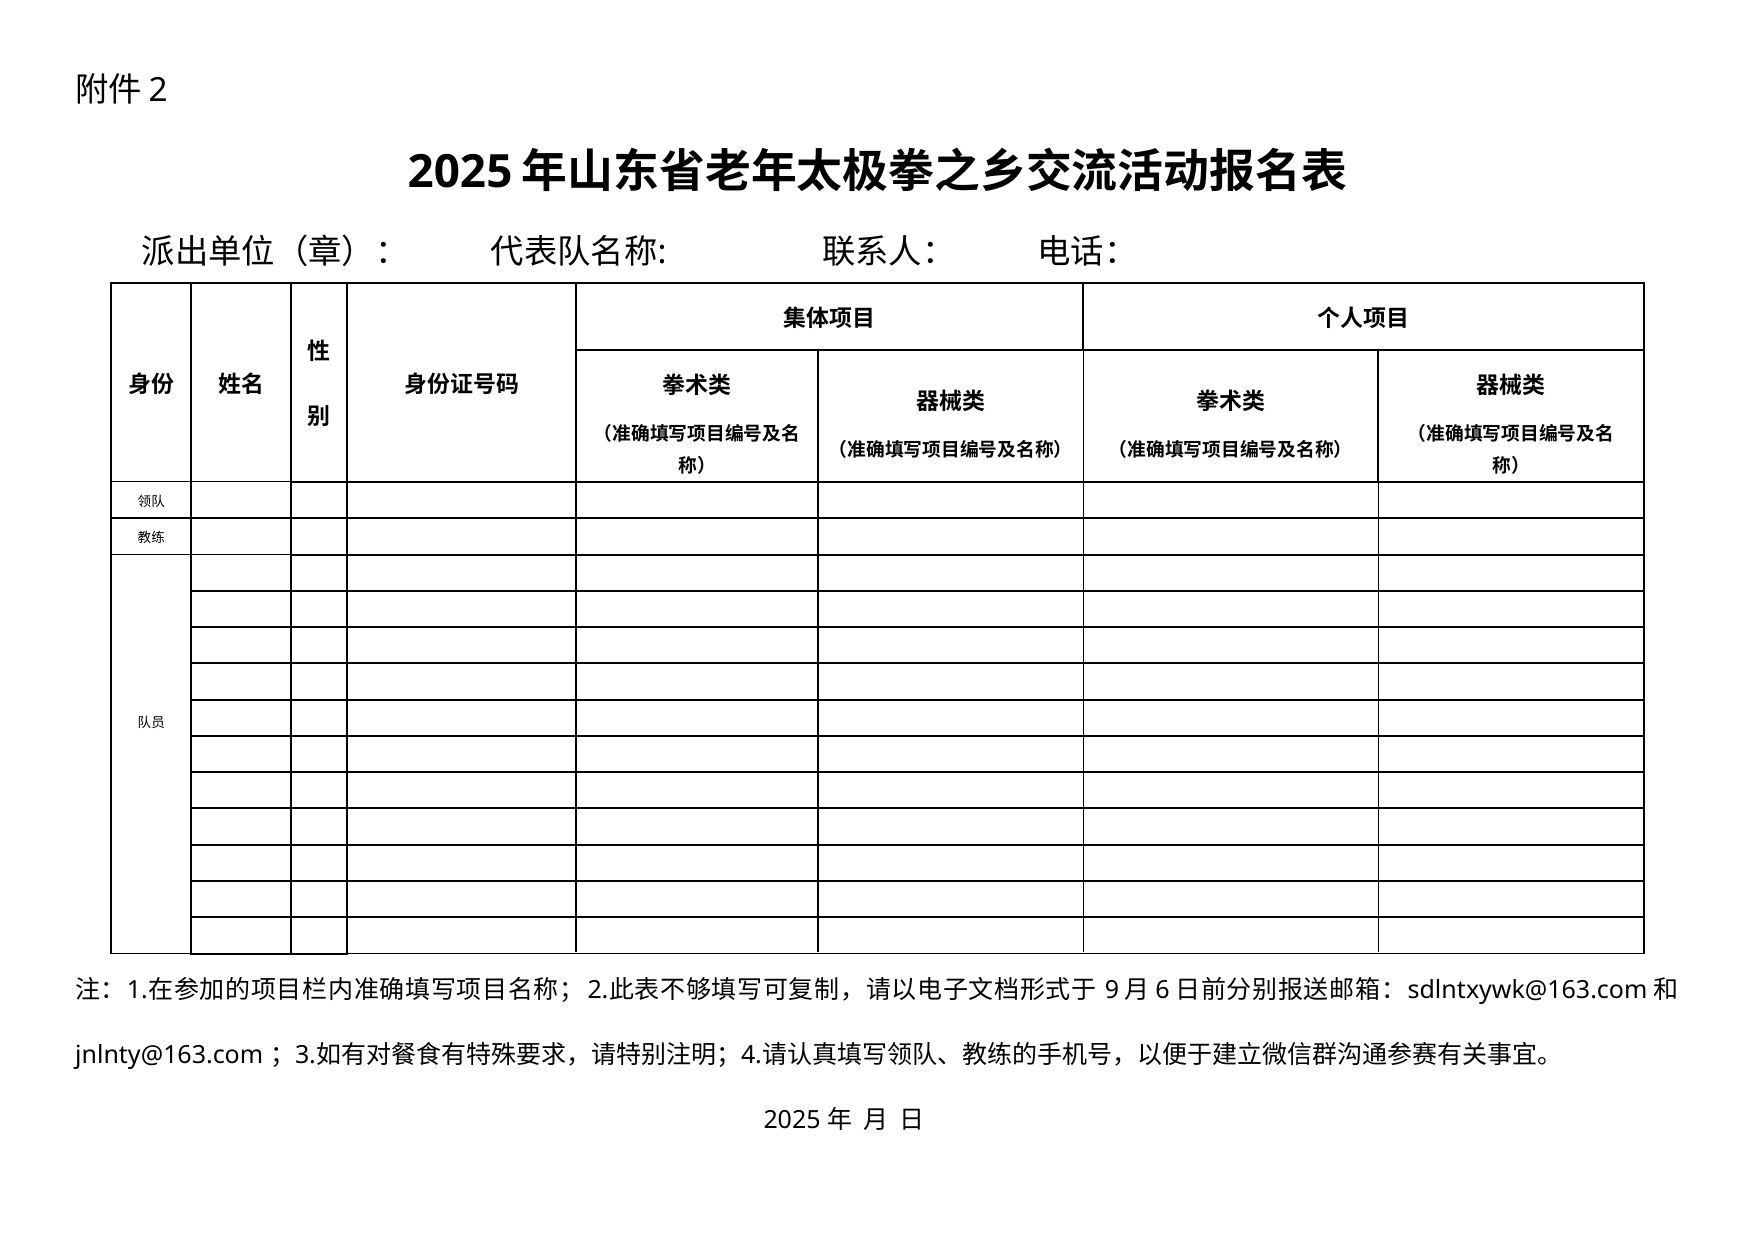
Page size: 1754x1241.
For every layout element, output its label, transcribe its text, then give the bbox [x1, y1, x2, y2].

table_cell [1379, 773, 1643, 807]
table_cell [1084, 882, 1378, 916]
table_cell [819, 701, 1083, 735]
table_cell 器械类 （准确填写项目编号及名称） [1379, 351, 1643, 481]
table_cell [577, 773, 817, 807]
table_cell [192, 809, 290, 843]
table_cell [577, 701, 817, 735]
table_cell [192, 482, 290, 517]
table_cell [348, 664, 575, 698]
table_cell 器械类 （准确填写项目编号及名称） [819, 351, 1083, 481]
table_cell [292, 846, 346, 880]
table_cell [577, 737, 817, 771]
table_cell [1379, 737, 1643, 771]
table_cell [348, 519, 575, 553]
table_header 个人项目 [1084, 284, 1643, 349]
table_cell [348, 701, 575, 735]
table_cell [819, 556, 1083, 590]
table_cell [576, 918, 818, 953]
table_cell [348, 628, 575, 662]
table_cell [292, 918, 346, 953]
table_cell [292, 773, 346, 807]
table_cell [192, 773, 290, 807]
table_cell [819, 519, 1083, 553]
table_cell [577, 556, 817, 590]
table_cell [292, 882, 346, 916]
table_cell 拳术类 （准确填写项目编号及名称） [1084, 351, 1377, 481]
table_cell 拳术类 （准确填写项目编号及名称） [577, 351, 817, 481]
table_cell [292, 737, 346, 771]
table_cell [192, 519, 290, 553]
table_cell [1379, 701, 1643, 735]
table_cell [292, 664, 346, 698]
table_cell [348, 737, 575, 771]
table_cell [192, 628, 290, 662]
text 注：1.在参加的项目栏内准确填写项目名称；2.此表不够填写可复制，请以电子文档形式于9月6日前分别报送邮箱：sdlntxywk@163.com和jnlnty@163.com ；3.如有对餐食有特殊要求，请特别注明；4.请认真填写领队、教练的手机号，以便于建立微信群沟通参赛有关事宜。 [75, 955, 1679, 1085]
table_cell [192, 592, 290, 626]
table_cell [348, 592, 575, 626]
table_cell [577, 483, 817, 517]
text 2025 年 月 日 [75, 1085, 1679, 1150]
table_cell [819, 773, 1083, 807]
table_cell [819, 664, 1083, 698]
table_cell [192, 882, 290, 916]
text 2025年山东省老年太极拳之乡交流活动报名表 [75, 119, 1679, 217]
table_cell [1084, 773, 1378, 807]
table_cell [192, 701, 290, 735]
table_cell 教练 [112, 519, 190, 553]
table_cell [1379, 556, 1643, 590]
table_cell [577, 664, 817, 698]
table_cell [292, 556, 346, 590]
table_cell [577, 592, 817, 626]
table_cell [348, 809, 575, 843]
table_cell [1379, 882, 1643, 916]
table_cell [292, 701, 346, 735]
table_header 身份证号码 [348, 284, 575, 481]
table_cell [348, 773, 575, 807]
table_cell [819, 846, 1083, 880]
table_cell [292, 483, 346, 517]
table_cell [292, 519, 346, 553]
table_cell [819, 882, 1083, 916]
table_cell [192, 918, 290, 953]
table_cell [1379, 592, 1643, 626]
table_header 身份 [112, 284, 190, 481]
table_header 集体项目 [577, 284, 1082, 349]
text 派出单位（章）： 代表队名称: 联系人： 电话： [75, 217, 1679, 282]
table_cell [577, 809, 817, 843]
table_cell [1084, 701, 1378, 735]
table_cell [1084, 846, 1378, 880]
table_cell [292, 592, 346, 626]
table_header 姓名 [192, 284, 290, 481]
table_cell [348, 846, 575, 880]
table_cell [348, 556, 575, 590]
table_cell [1379, 628, 1643, 662]
table_cell [1379, 519, 1643, 553]
table_cell [1378, 918, 1643, 953]
table_cell 领队 [112, 482, 190, 517]
table_cell [819, 737, 1083, 771]
table_cell [577, 882, 817, 916]
table_cell [1084, 737, 1378, 771]
table_cell [292, 809, 346, 843]
table_cell [1379, 846, 1643, 880]
table_cell [192, 846, 290, 880]
table_cell [1379, 664, 1643, 698]
table_cell [348, 918, 576, 953]
text 附件2 [75, 54, 1679, 119]
table_cell [1379, 483, 1643, 517]
table_cell [192, 737, 290, 771]
table_cell [818, 918, 1083, 953]
table_cell [1084, 628, 1378, 662]
table_cell [819, 592, 1083, 626]
table_cell [1084, 483, 1378, 517]
table_cell [819, 628, 1083, 662]
table_cell [348, 882, 575, 916]
table_cell [577, 846, 817, 880]
table_cell [1084, 809, 1378, 843]
table_cell [192, 555, 290, 590]
table_cell [192, 664, 290, 698]
table_cell [577, 628, 817, 662]
table_header 性别 [292, 284, 346, 481]
table_cell [1084, 519, 1378, 553]
table_cell [292, 628, 346, 662]
table_cell [348, 483, 575, 517]
table_cell 队员 [112, 555, 190, 953]
table_cell [819, 809, 1083, 843]
table_cell [1084, 664, 1378, 698]
table_cell [819, 483, 1083, 517]
table_cell [577, 519, 817, 553]
table_cell [1084, 592, 1378, 626]
table_cell [1083, 918, 1378, 953]
table_cell [1084, 556, 1378, 590]
table_cell [1379, 809, 1643, 843]
